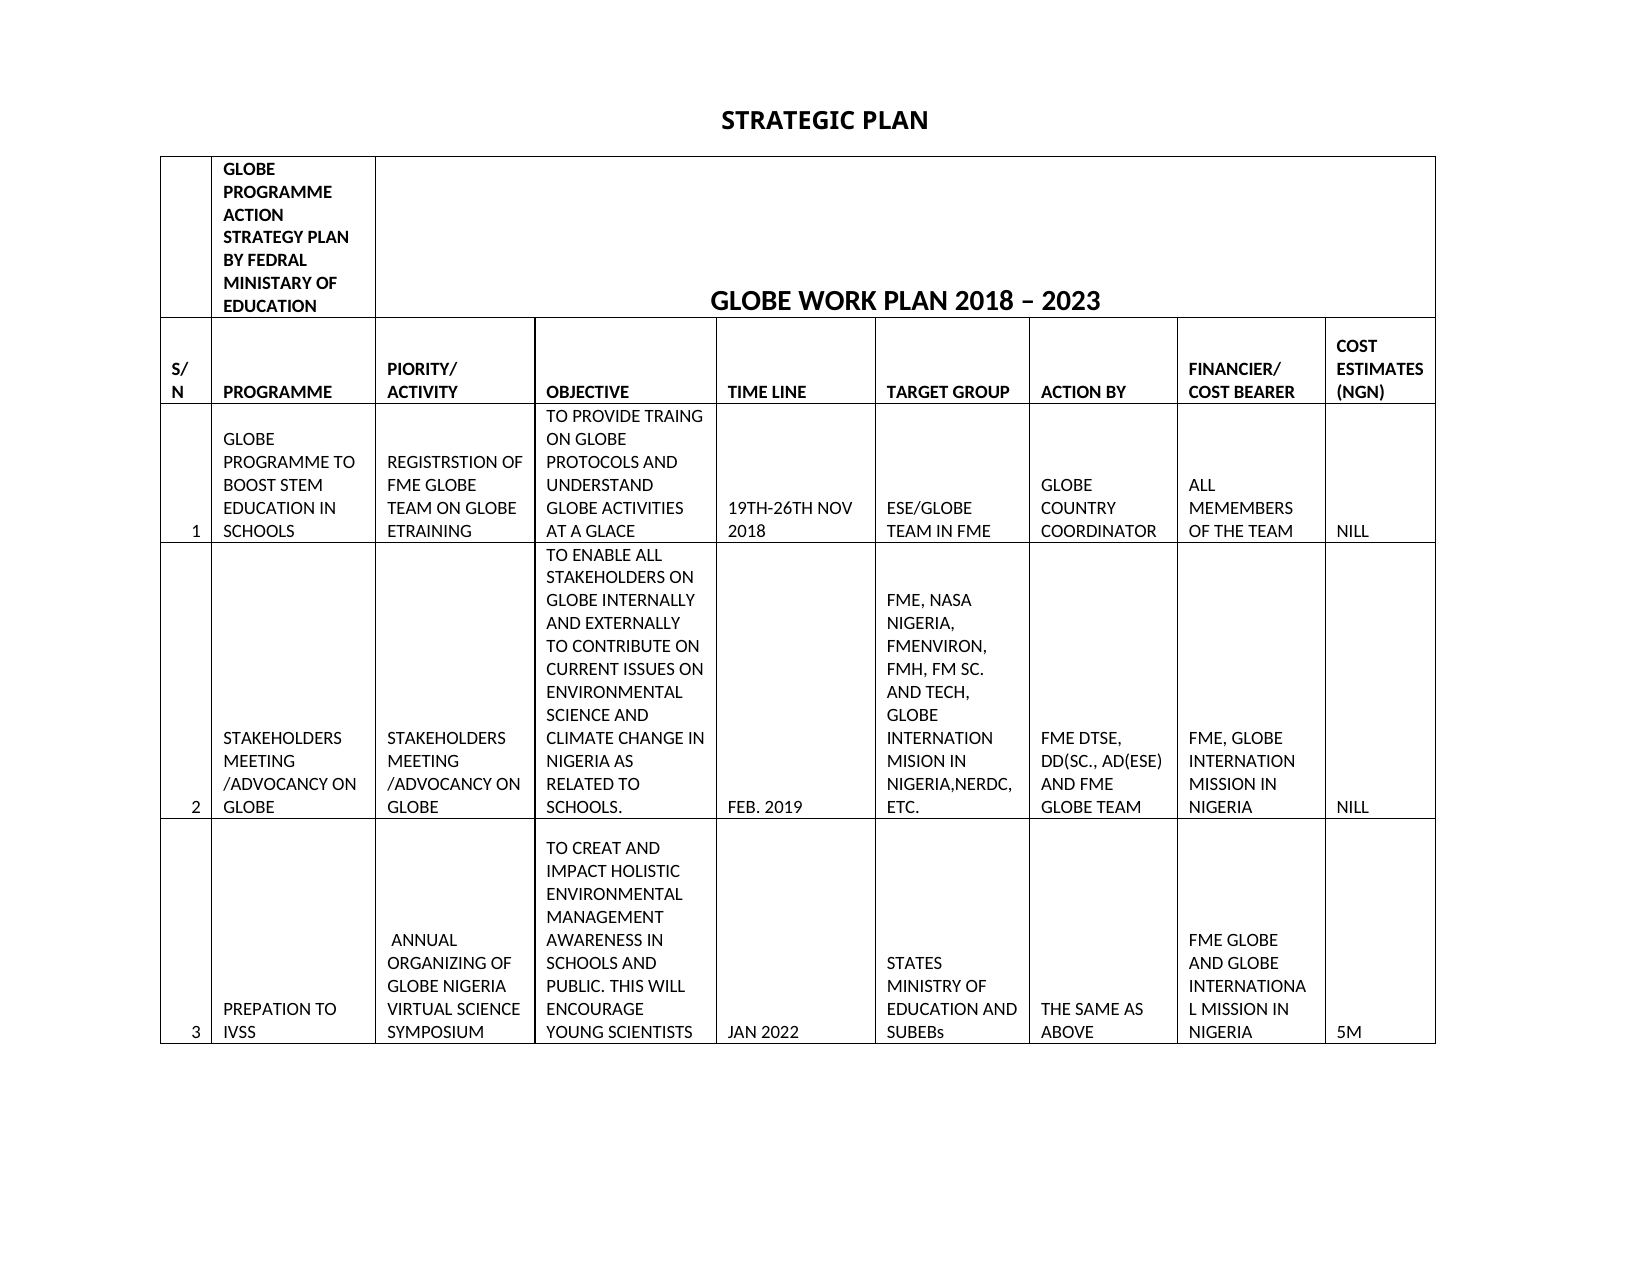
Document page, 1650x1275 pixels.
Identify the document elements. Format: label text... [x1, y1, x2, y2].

table_cell 1 [161, 404, 211, 542]
table_cell TO CREAT AND IMPACT HOLISTIC ENVIRONMENTAL MANAGEMENT AWARENESS IN SCHOOLS AND PUBLIC. THIS WILL ENCOURAGE YOUNG SCIENTISTS [536, 819, 716, 1043]
table_cell ALL MEMEMBERS OF THE TEAM [1178, 404, 1325, 542]
table_cell ANNUAL ORGANIZING OF GLOBE NIGERIA VIRTUAL SCIENCE SYMPOSIUM [376, 819, 534, 1043]
table_cell STAKEHOLDERS MEETING /ADVOCANCY ON GLOBE [376, 543, 534, 818]
table_cell S/N [161, 318, 211, 403]
table_header GLOBE WORK PLAN 2018 – 2023 [376, 157, 1435, 317]
table_cell COST ESTIMATES (NGN) [1326, 318, 1435, 403]
table_header [161, 157, 211, 317]
table_cell TIME LINE [717, 318, 875, 403]
table_cell PROGRAMME [212, 318, 375, 403]
table_cell STAKEHOLDERS MEETING /ADVOCANCY ON GLOBE [212, 543, 375, 818]
table_cell TO PROVIDE TRAING ON GLOBE PROTOCOLS AND UNDERSTAND GLOBE ACTIVITIES AT A GLACE [536, 404, 716, 542]
list STRATEGIC PLAN [150, 103, 1500, 137]
table_cell FME DTSE, DD(SC., AD(ESE) AND FME GLOBE TEAM [1030, 543, 1177, 818]
table_header GLOBE PROGRAMME ACTION STRATEGY PLAN BY FEDRAL MINISTARY OF EDUCATION [212, 157, 375, 317]
table_cell NILL [1326, 404, 1435, 542]
table_cell PIORITY/ ACTIVITY [376, 318, 534, 403]
table_cell 5M [1326, 819, 1435, 1043]
table_cell NILL [1326, 543, 1435, 818]
table_cell ACTION BY [1030, 318, 1177, 403]
table_cell JAN 2022 [717, 819, 875, 1043]
table_cell 2 [161, 543, 211, 818]
table_cell PREPATION TO IVSS [212, 819, 375, 1043]
table_cell FINANCIER/ COST BEARER [1178, 318, 1325, 403]
table_cell GLOBE COUNTRY COORDINATOR [1030, 404, 1177, 542]
table_cell FME, NASA NIGERIA, FMENVIRON, FMH, FM SC. AND TECH, GLOBE INTERNATION MISION IN NIGERIA,NERDC, ETC. [876, 543, 1029, 818]
table_cell ESE/GLOBE TEAM IN FME [876, 404, 1029, 542]
table_cell FEB. 2019 [717, 543, 875, 818]
table_cell 3 [161, 819, 211, 1043]
table_cell THE SAME AS ABOVE [1030, 819, 1177, 1043]
table_cell STATES MINISTRY OF EDUCATION AND SUBEBs [876, 819, 1029, 1043]
table_cell FME GLOBE AND GLOBE INTERNATIONAL MISSION IN NIGERIA [1178, 819, 1325, 1043]
table_cell OBJECTIVE [536, 318, 716, 403]
table_cell TO ENABLE ALL STAKEHOLDERS ON GLOBE INTERNALLY AND EXTERNALLY TO CONTRIBUTE ON CURRENT ISSUES ON ENVIRONMENTAL SCIENCE AND CLIMATE CHANGE IN NIGERIA AS RELATED TO SCHOOLS. [536, 543, 716, 818]
table_cell 19TH-26TH NOV 2018 [717, 404, 875, 542]
table_cell GLOBE PROGRAMME TO BOOST STEM EDUCATION IN SCHOOLS [212, 404, 375, 542]
table_cell REGISTRSTION OF FME GLOBE TEAM ON GLOBE ETRAINING [376, 404, 534, 542]
table_cell FME, GLOBE INTERNATION MISSION IN NIGERIA [1178, 543, 1325, 818]
table_cell TARGET GROUP [876, 318, 1029, 403]
